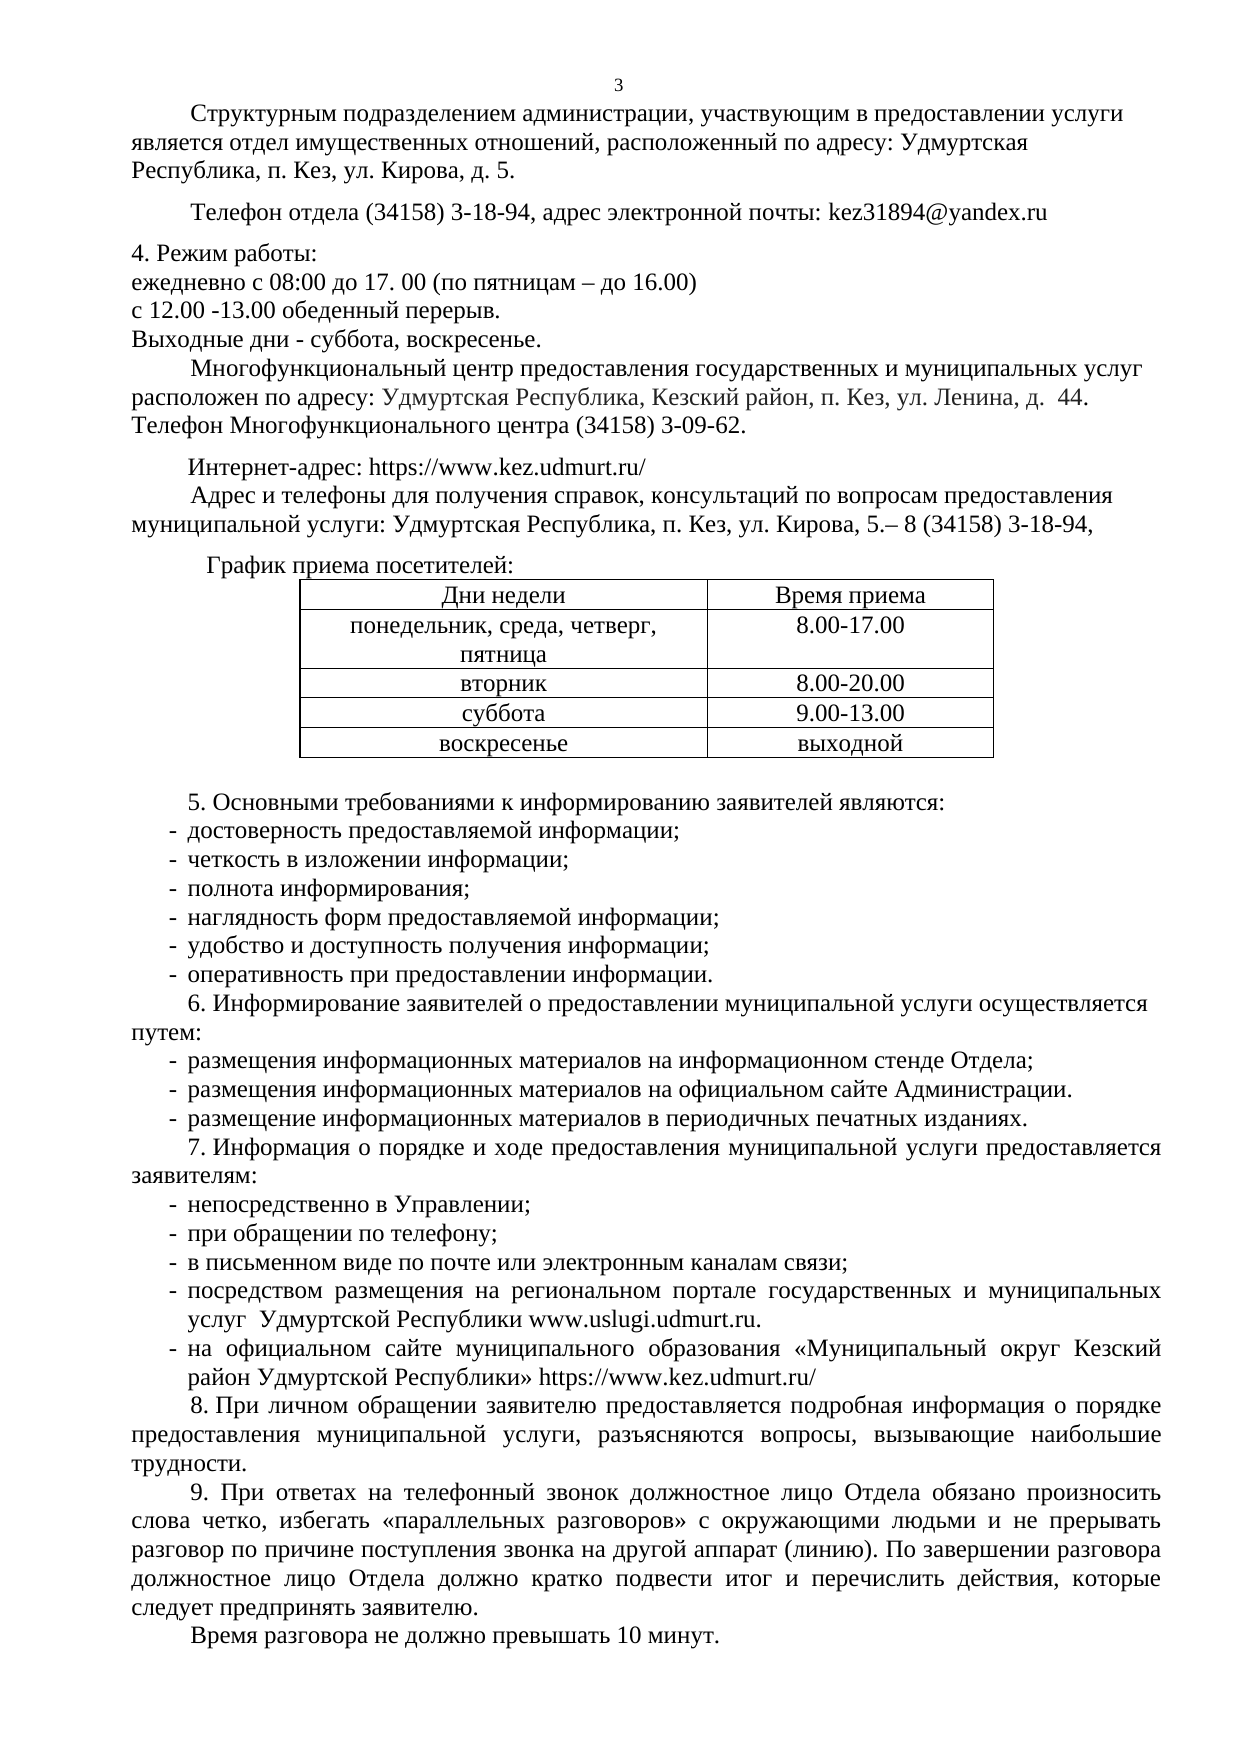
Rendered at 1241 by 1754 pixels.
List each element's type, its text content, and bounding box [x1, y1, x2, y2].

text График приема посетителей: [131, 550, 1162, 579]
list удобство и доступность получения информации; [169, 930, 1162, 959]
text 6. Информирование заявителей о предоставлении муниципальной услуги осуществляется путем: [131, 988, 1162, 1045]
list на официальном сайте муниципального образования «Муниципальный округ Кезский район Удмуртской Республики» https://www.kez.udmurt.ru/ [169, 1333, 1162, 1390]
list при обращении по телефону; [169, 1218, 1162, 1247]
text Структурным подразделением администрации, участвующим в предоставлении услуги является отдел имущественных отношений, расположенный по адресу: Удмуртская Республика, п. Кез, ул. Кирова, д. 5. [131, 98, 1162, 184]
table_cell вторник [301, 669, 707, 697]
list размещения информационных материалов на информационном стенде Отдела; [169, 1045, 1162, 1074]
list наглядность форм предоставляемой информации; [169, 902, 1162, 930]
list размещение информационных материалов в периодичных печатных изданиях. [169, 1103, 1162, 1132]
table_header Время приема [708, 580, 993, 609]
table_header Дни недели [301, 580, 707, 609]
table_cell 8.00-20.00 [708, 669, 993, 697]
table_cell воскресенье [301, 728, 707, 757]
text ежедневно с 08:00 до 17. 00 (по пятницам – до 16.00) [131, 267, 1162, 295]
text Адрес и телефоны для получения справок, консультаций по вопросам предоставления муниципальной услуги: Удмуртская Республика, п. Кез, ул. Кирова, 5.– 8 (34158) 3-18-94, [131, 480, 1162, 538]
text 7. Информация о порядке и ходе предоставления муниципальной услуги предоставляется заявителям: [131, 1132, 1162, 1189]
text 4. Режим работы: [131, 238, 1162, 267]
list оперативность при предоставлении информации. [169, 959, 1162, 988]
table_cell выходной [708, 728, 993, 757]
text Телефон отдела (34158) 3-18-94, адрес электронной почты: kez31894@yandex.ru [131, 197, 1162, 225]
list размещения информационных материалов на официальном сайте Администрации. [169, 1074, 1162, 1103]
text с 12.00 -13.00 обеденный перерыв. [131, 295, 1162, 324]
text Выходные дни - суббота, воскресенье. [131, 324, 1162, 353]
table_cell 9.00-13.00 [708, 698, 993, 727]
text 8. При личном обращении заявителю предоставляется подробная информация о порядке предоставления муниципальной услуги, разъясняются вопросы, вызывающие наибольшие трудности. [131, 1390, 1162, 1477]
list непосредственно в Управлении; [169, 1189, 1162, 1218]
text 5. Основными требованиями к информированию заявителей являются: [131, 787, 1162, 815]
text Интернет-адрес: https://www.kez.udmurt.ru/ [131, 452, 1162, 480]
list в письменном виде по почте или электронным каналам связи; [169, 1247, 1162, 1275]
text 9. При ответах на телефонный звонок должностное лицо Отдела обязано произносить слова четко, избегать «параллельных разговоров» с окружающими людьми и не прерывать разговор по причине поступления звонка на другой аппарат (линию). По завершении разговора должностное лицо Отдела должно кратко подвести итог и перечислить действия, которые следует предпринять заявителю. [131, 1477, 1162, 1620]
text Время разговора не должно превышать 10 минут. [131, 1620, 1162, 1649]
table_cell суббота [301, 698, 707, 727]
table_cell 8.00-17.00 [708, 610, 993, 667]
list полнота информирования; [169, 873, 1162, 902]
list достоверность предоставляемой информации; [169, 815, 1162, 844]
list посредством размещения на региональном портале государственных и муниципальных услуг Удмуртской Республики www.uslugi.udmurt.ru. [169, 1275, 1162, 1333]
table_cell понедельник, среда, четверг, пятница [301, 610, 707, 667]
list четкость в изложении информации; [169, 844, 1162, 873]
text Многофункциональный центр предоставления государственных и муниципальных услуг расположен по адресу: Удмуртская Республика, Кезский район, п. Кез, ул. Ленина, д. 44. Телефон Многофункционального центра (34158) 3-09-62. [131, 353, 1162, 439]
